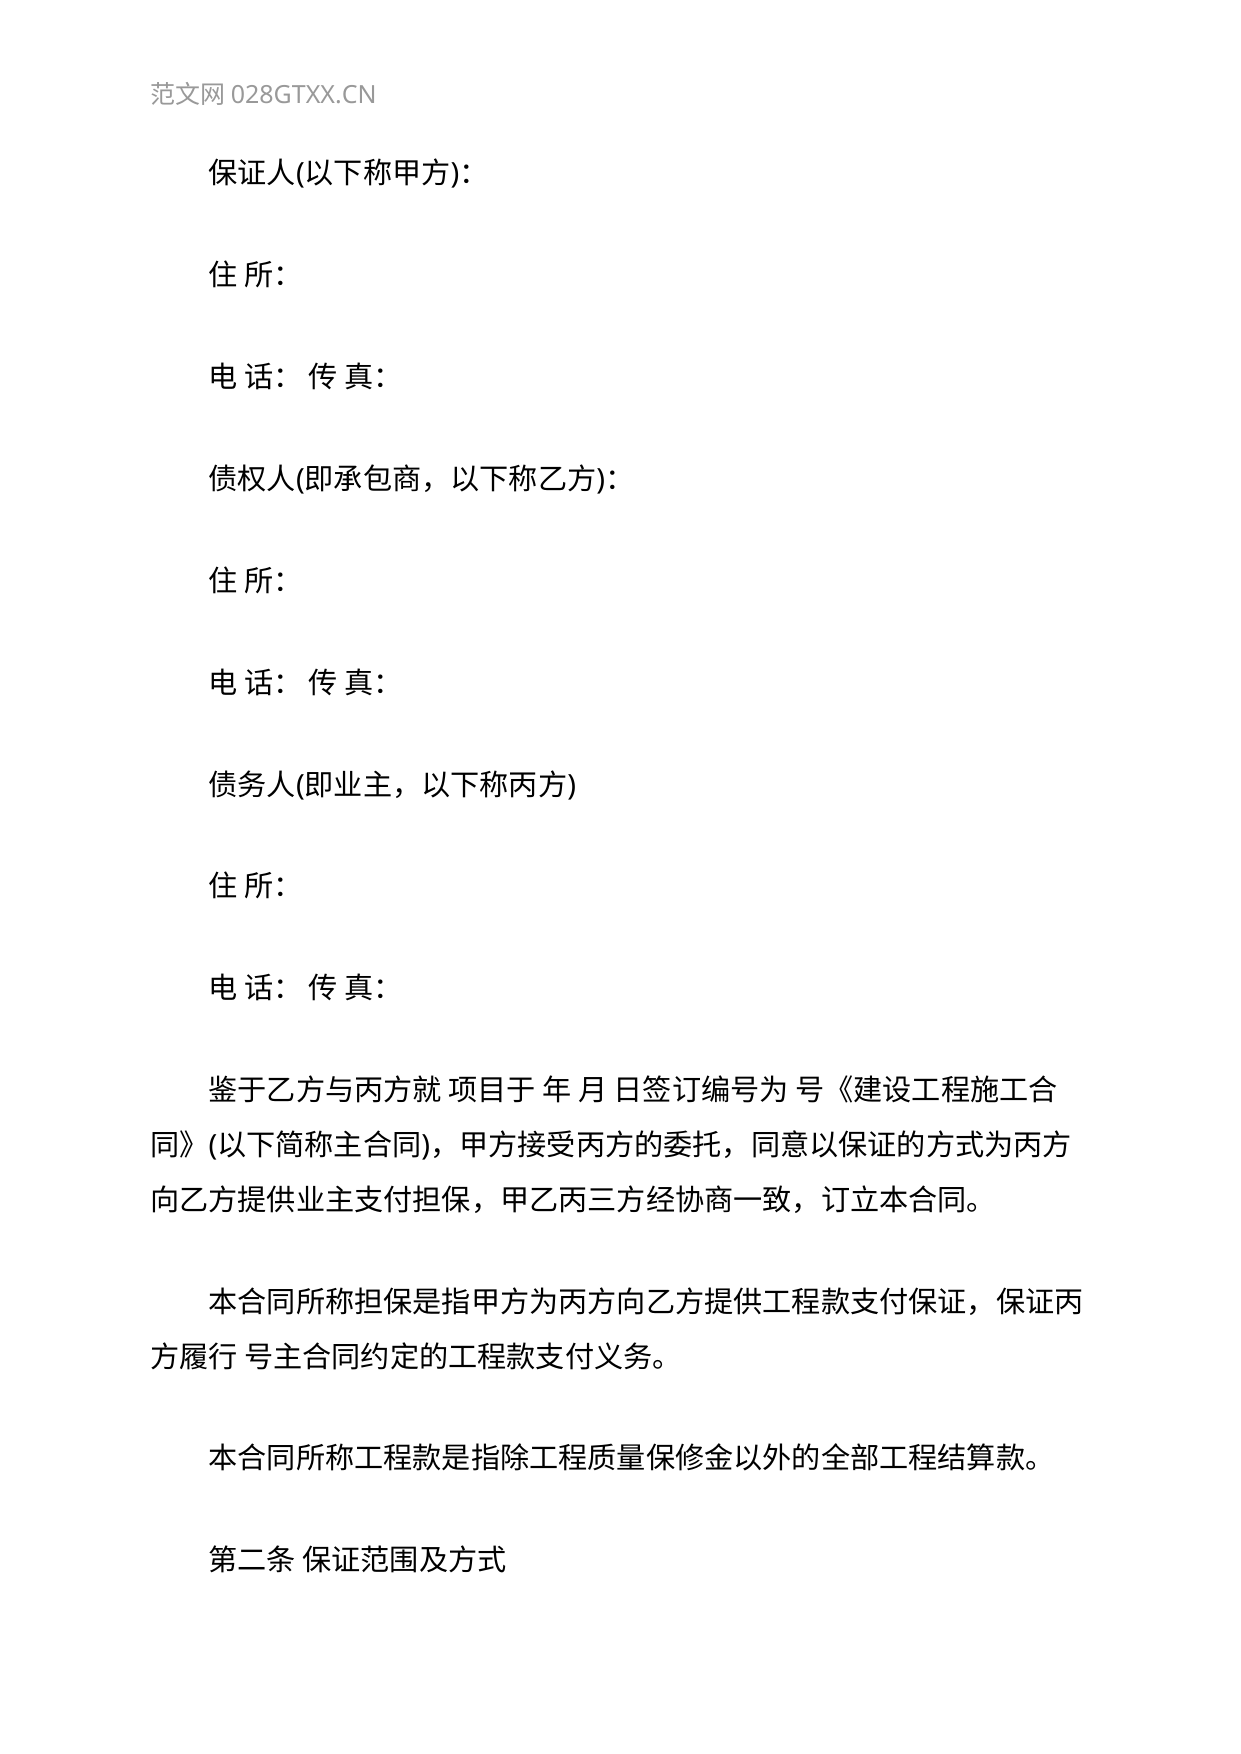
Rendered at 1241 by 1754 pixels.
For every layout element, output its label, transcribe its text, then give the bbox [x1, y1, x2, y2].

text 电 话： 传 真： [150, 354, 1090, 396]
text 住 所： [150, 863, 1090, 905]
text 债权人(即承包商，以下称乙方)： [150, 456, 1090, 498]
text 住 所： [150, 557, 1090, 600]
text 鉴于乙方与丙方就 项目于 年 月 日签订编号为 号《建设工程施工合同》(以下简称主合同)，甲方接受丙方的委托，同意以保证的方式为丙方向乙方提供业主支付担保，甲乙丙三方经协商一致，订立本合同。 [150, 1067, 1090, 1219]
text 债务人(即业主，以下称丙方) [150, 761, 1090, 803]
text 保证人(以下称甲方)： [150, 150, 1090, 192]
text 住 所： [150, 252, 1090, 294]
text 第二条 保证范围及方式 [150, 1537, 1090, 1579]
text 本合同所称担保是指甲方为丙方向乙方提供工程款支付保证，保证丙方履行 号主合同约定的工程款支付义务。 [150, 1278, 1090, 1375]
text 本合同所称工程款是指除工程质量保修金以外的全部工程结算款。 [150, 1435, 1090, 1477]
text 电 话： 传 真： [150, 659, 1090, 702]
text 电 话： 传 真： [150, 965, 1090, 1007]
